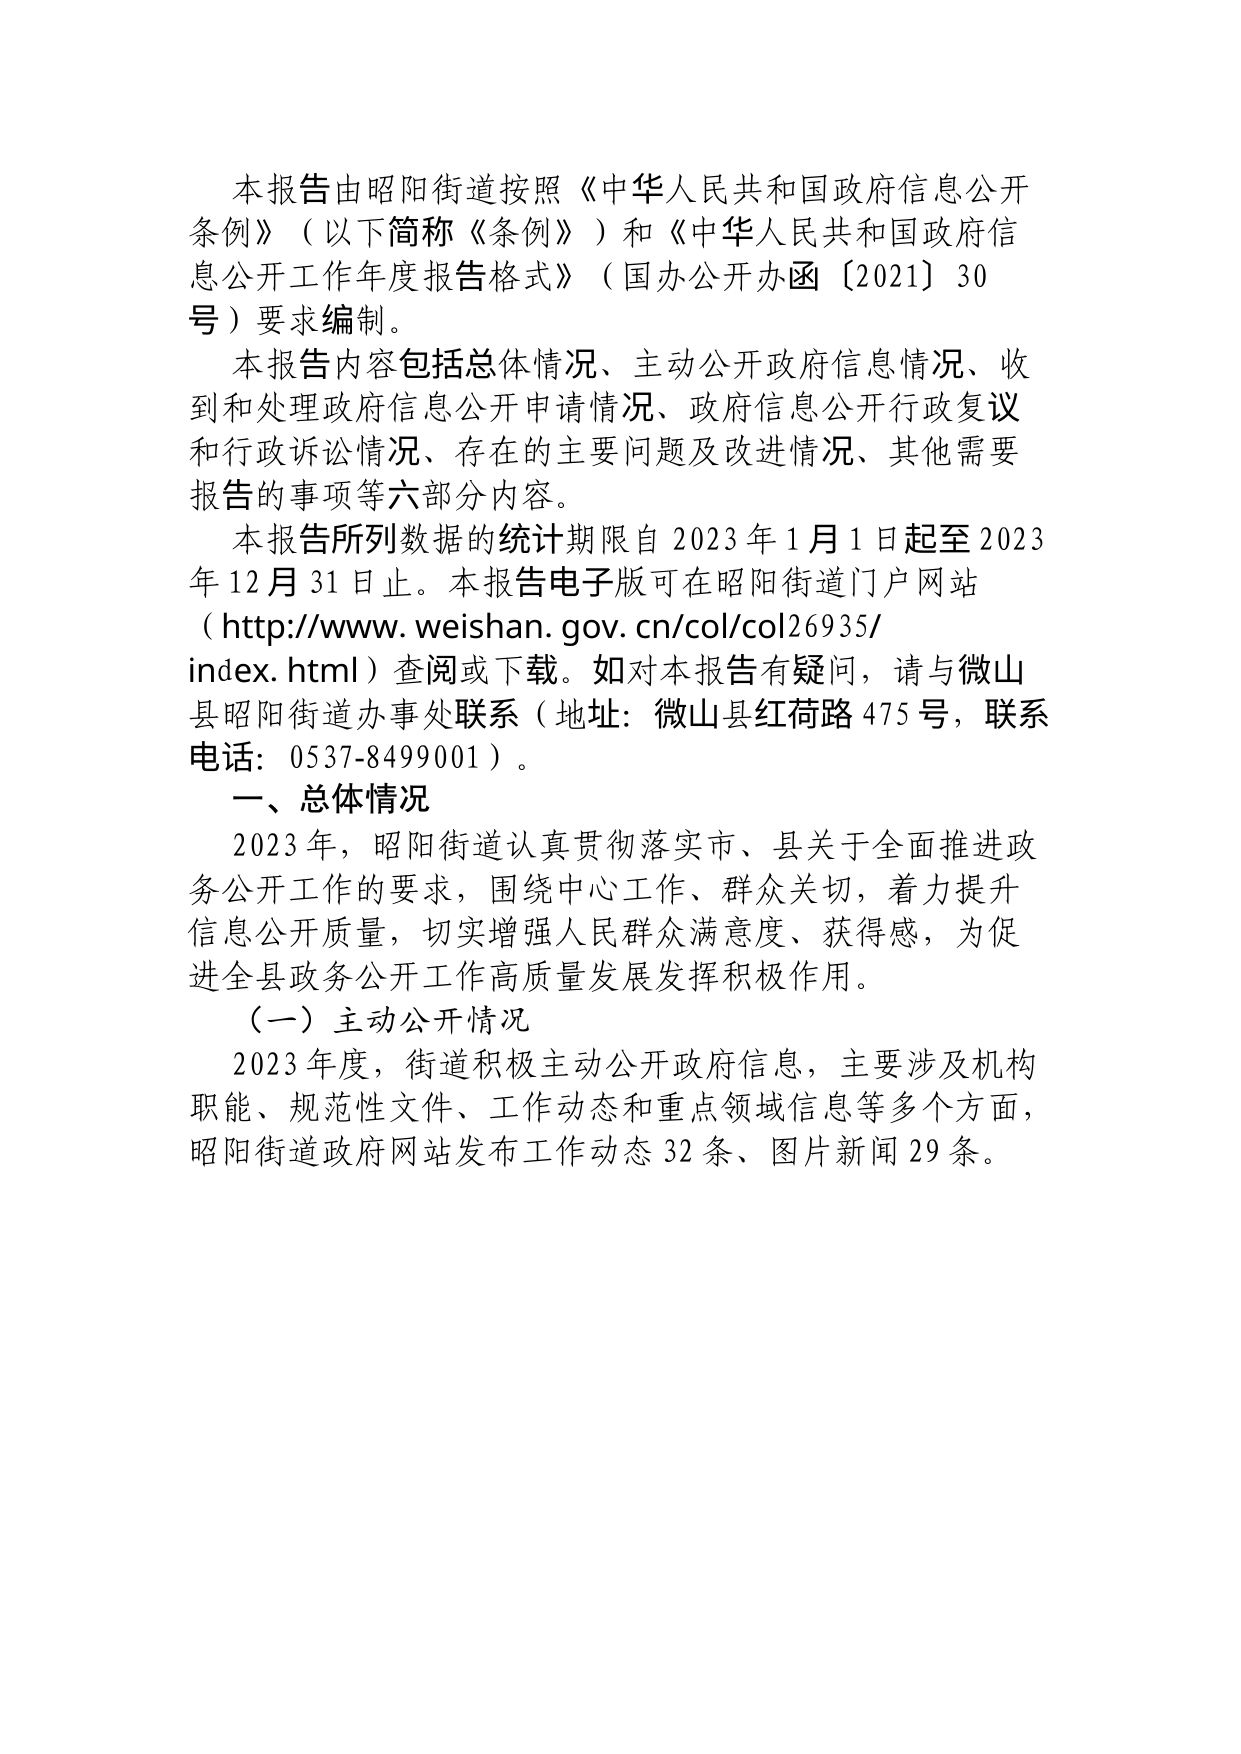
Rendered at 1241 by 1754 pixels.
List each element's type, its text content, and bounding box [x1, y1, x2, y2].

text 2023年度，街道积极主动公开政府信息，主要涉及机构职能、规范性文件、工作动态和重点领域信息等多个方面，昭阳街道政府网站发布工作动态32条、图片新闻29条。 [187, 1037, 1053, 1168]
text 本报告由昭阳街道按照《中华人民共和国政府信息公开条例》（以下简称《条例》）和《中华人民共和国政府信息公开工作年度报告格式》（国办公开办函〔2021〕30号）要求编制。 [187, 162, 1053, 337]
text 2023年，昭阳街道认真贯彻落实市、县关于全面推进政务公开工作的要求，围绕中心工作、群众关切，着力提升信息公开质量，切实增强人民群众满意度、获得感，为促进全县政务公开工作高质量发展发挥积极作用。 [187, 818, 1053, 993]
text 本报告所列数据的统计期限自2023年1月1日起至2023年12月31日止。本报告电子版可在昭阳街道门户网站（http://www.weishan.gov.cn/col/col26935/index.html）查阅或下载。如对本报告有疑问，请与微山县昭阳街道办事处联系（地址：微山县红荷路475号，联系电话：0537-8499001）。 [187, 512, 1053, 774]
text 一、总体情况 [187, 774, 1053, 818]
text （一）主动公开情况 [187, 993, 1053, 1037]
text 本报告内容包括总体情况、主动公开政府信息情况、收到和处理政府信息公开申请情况、政府信息公开行政复议和行政诉讼情况、存在的主要问题及改进情况、其他需要报告的事项等六部分内容。 [187, 337, 1053, 512]
